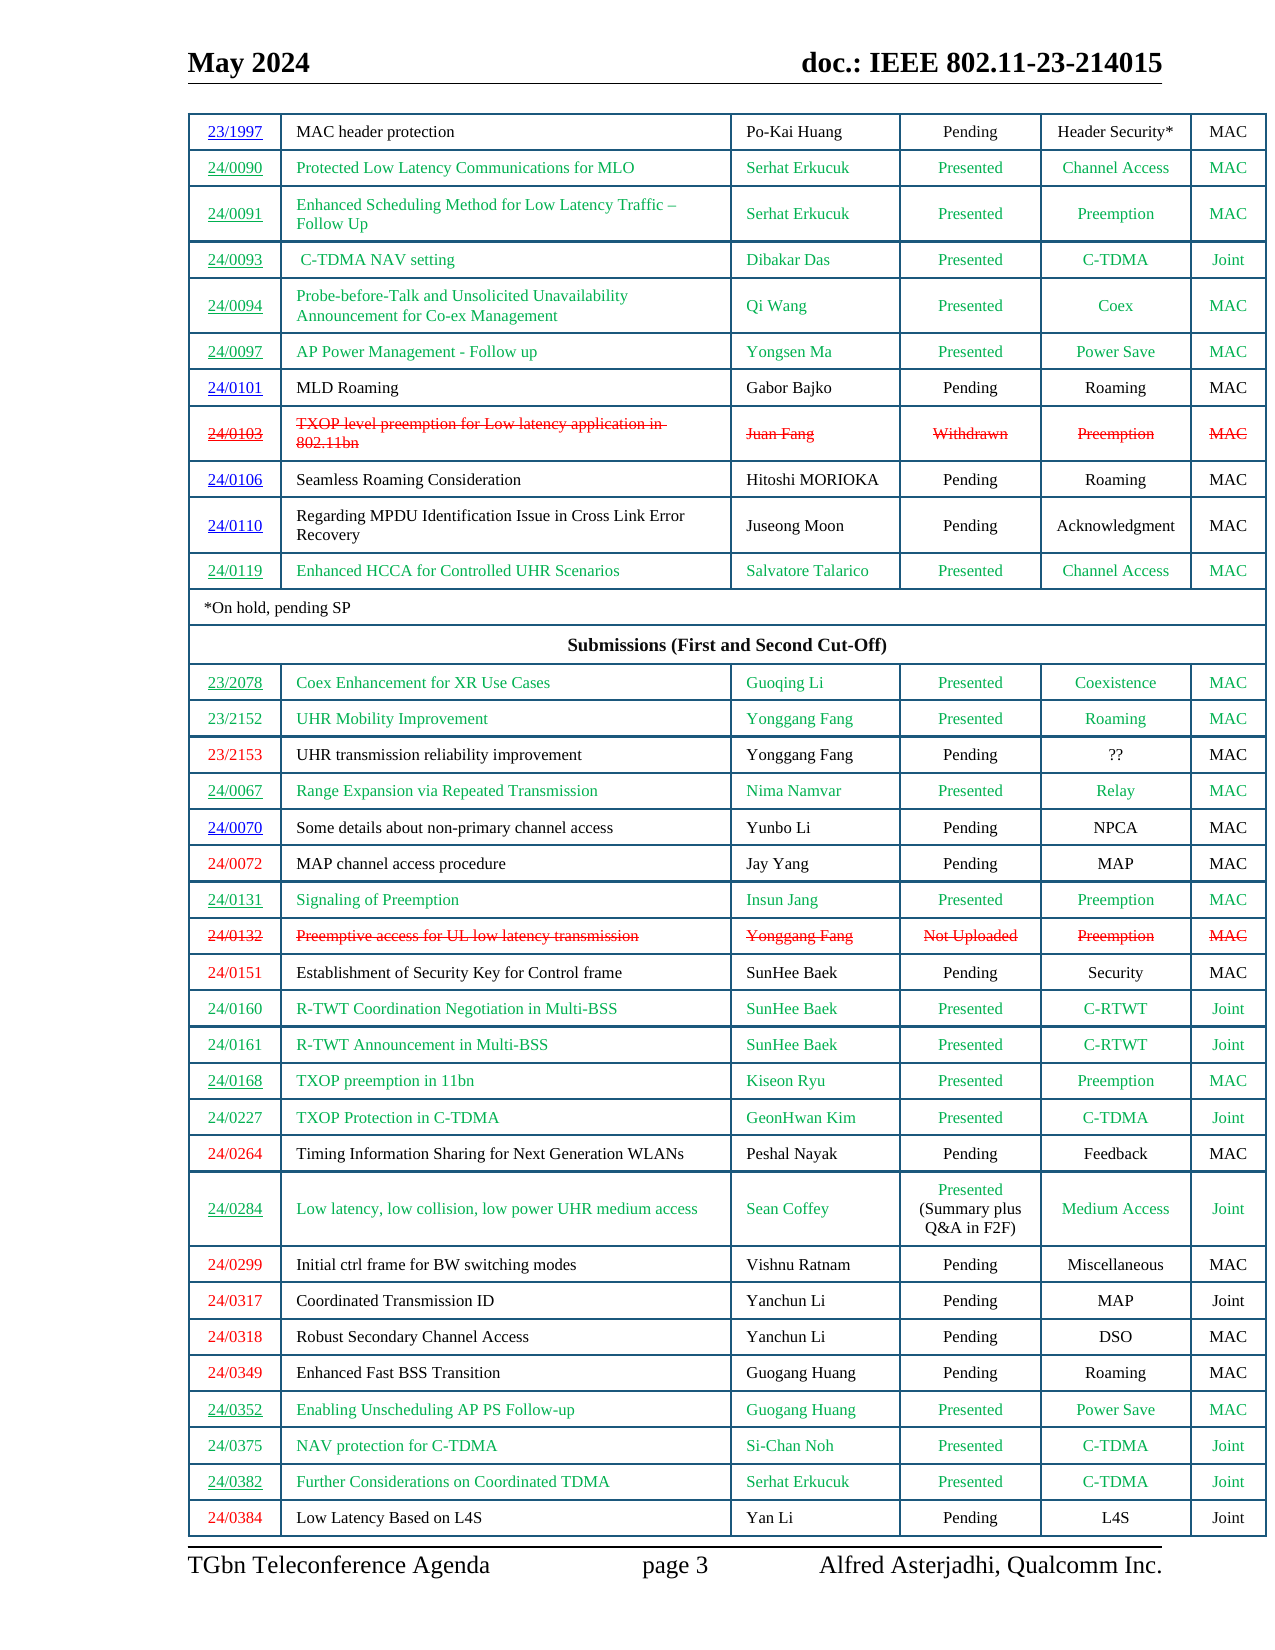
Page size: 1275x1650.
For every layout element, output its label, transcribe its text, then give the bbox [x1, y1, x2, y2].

table_cell Serhat Erkucuk [732, 187, 899, 240]
table_cell MAC [1192, 701, 1265, 735]
table_cell Pending [901, 955, 1040, 989]
table_cell Pending [901, 115, 1040, 149]
table_cell C-RTWT [1042, 991, 1190, 1025]
table_cell Roaming [1042, 701, 1190, 735]
table_cell Preemption [1042, 883, 1190, 917]
table_cell Po-Kai Huang [732, 115, 899, 149]
table_cell Serhat Erkucuk [732, 1465, 899, 1499]
table_cell Further Considerations on Coordinated TDMA [282, 1465, 730, 1499]
table_cell Gabor Bajko [732, 370, 899, 404]
table_cell 24/0067 [190, 774, 280, 808]
table_cell Pending [901, 1320, 1040, 1354]
table_cell Yanchun Li [732, 1320, 899, 1354]
table_cell 24/0103 [190, 407, 280, 460]
table_cell Coexistence [1042, 665, 1190, 699]
table_cell MAC [1192, 462, 1265, 496]
table_cell MAC [1192, 665, 1265, 699]
table_cell Joint [1192, 1173, 1265, 1245]
table_cell Kiseon Ryu [732, 1064, 899, 1098]
table_cell Yunbo Li [732, 810, 899, 844]
table_cell NAV protection for C-TDMA [282, 1428, 730, 1462]
table_cell Power Save [1042, 1392, 1190, 1426]
table_cell 24/0110 [190, 498, 280, 552]
table_cell L4S [1042, 1501, 1190, 1535]
table_cell 24/0119 [190, 554, 280, 588]
table_cell Presented [901, 1428, 1040, 1462]
table_cell Presented [901, 554, 1040, 588]
table_cell Joint [1192, 243, 1265, 277]
table_cell Presented [901, 665, 1040, 699]
table_cell MAC [1192, 1136, 1265, 1170]
table_cell ?? [1042, 738, 1190, 772]
table_cell 24/0094 [190, 279, 280, 332]
table_cell Presented [901, 243, 1040, 277]
table_cell Miscellaneous [1042, 1247, 1190, 1281]
table_cell 24/0132 [190, 919, 280, 953]
table_cell Signaling of Preemption [282, 883, 730, 917]
table_cell MAC [1192, 1064, 1265, 1098]
table_cell Juseong Moon [732, 498, 899, 552]
table_cell TXOP Protection in C-TDMA [282, 1100, 730, 1134]
table_cell Pending [901, 1136, 1040, 1170]
table_cell Serhat Erkucuk [732, 151, 899, 185]
table_cell Security [1042, 955, 1190, 989]
table_cell MAC [1192, 370, 1265, 404]
table_cell 24/0264 [190, 1136, 280, 1170]
table_cell Coex [1042, 279, 1190, 332]
table_cell R-TWT Announcement in Multi-BSS [282, 1028, 730, 1062]
table_cell 24/0072 [190, 846, 280, 880]
table_cell 24/0299 [190, 1247, 280, 1281]
table_cell C-TDMA [1042, 1428, 1190, 1462]
table_cell MAC [1192, 407, 1265, 460]
table_cell Preemptive access for UL low latency transmission [282, 919, 730, 953]
table_cell Submissions (First and Second Cut-Off) [190, 626, 1265, 663]
table_cell Insun Jang [732, 883, 899, 917]
table_cell Peshal Nayak [732, 1136, 899, 1170]
table_cell Presented [901, 1100, 1040, 1134]
table_cell MAP [1042, 1283, 1190, 1317]
table_cell 24/0101 [190, 370, 280, 404]
table_cell C-TDMA NAV setting [282, 243, 730, 277]
table_cell Some details about non-primary channel access [282, 810, 730, 844]
table_cell Medium Access [1042, 1173, 1190, 1245]
table_cell MAC [1192, 1247, 1265, 1281]
table_cell *On hold, pending SP [190, 590, 1265, 624]
table_cell Seamless Roaming Consideration [282, 462, 730, 496]
table_cell Presented [901, 991, 1040, 1025]
table_cell 24/0349 [190, 1356, 280, 1390]
table_cell Nima Namvar [732, 774, 899, 808]
table_cell Presented [901, 334, 1040, 368]
table_cell Presented (Summary plus Q&A in F2F) [901, 1173, 1040, 1245]
table_cell Roaming [1042, 1356, 1190, 1390]
table_cell C-TDMA [1042, 243, 1190, 277]
table_cell Pending [901, 738, 1040, 772]
table_cell Dibakar Das [732, 243, 899, 277]
table_cell MAC [1192, 955, 1265, 989]
table_cell Pending [901, 370, 1040, 404]
table_cell Yonggang Fang [732, 701, 899, 735]
table_cell 24/0090 [190, 151, 280, 185]
table_cell Presented [901, 1028, 1040, 1062]
table_cell MAC [1192, 151, 1265, 185]
table_cell 24/0151 [190, 955, 280, 989]
table_cell Range Expansion via Repeated Transmission [282, 774, 730, 808]
table_cell 23/1997 [190, 115, 280, 149]
table_cell 23/2152 [190, 701, 280, 735]
table_cell Sean Coffey [732, 1173, 899, 1245]
table_cell C-RTWT [1042, 1028, 1190, 1062]
table_cell Pending [901, 498, 1040, 552]
table_cell Pending [901, 1247, 1040, 1281]
table_cell Withdrawn [901, 407, 1040, 460]
table_cell 24/0070 [190, 810, 280, 844]
table_cell NPCA [1042, 810, 1190, 844]
table_cell Pending [901, 462, 1040, 496]
table_cell 24/0352 [190, 1392, 280, 1426]
table_cell Yonggang Fang [732, 738, 899, 772]
table_cell Presented [901, 279, 1040, 332]
table_cell Header Security* [1042, 115, 1190, 149]
table_cell 24/0318 [190, 1320, 280, 1354]
table_cell Guogang Huang [732, 1392, 899, 1426]
table_cell Joint [1192, 1100, 1265, 1134]
table_cell 24/0093 [190, 243, 280, 277]
table_cell Joint [1192, 1283, 1265, 1317]
table_cell R-TWT Coordination Negotiation in Multi-BSS [282, 991, 730, 1025]
table_cell 23/2078 [190, 665, 280, 699]
table_cell SunHee Baek [732, 991, 899, 1025]
table_cell Yanchun Li [732, 1283, 899, 1317]
table_cell Si-Chan Noh [732, 1428, 899, 1462]
table_cell Juan Fang [732, 407, 899, 460]
table_cell Pending [901, 846, 1040, 880]
table_cell Preemption [1042, 919, 1190, 953]
table_cell Joint [1192, 1465, 1265, 1499]
table_cell Probe-before-Talk and Unsolicited Unavailability Announcement for Co-ex Management [282, 279, 730, 332]
table_cell Acknowledgment [1042, 498, 1190, 552]
table_cell AP Power Management - Follow up [282, 334, 730, 368]
table_cell 24/0382 [190, 1465, 280, 1499]
table_cell MAC [1192, 1320, 1265, 1354]
table_cell Joint [1192, 1501, 1265, 1535]
table_cell Regarding MPDU Identification Issue in Cross Link Error Recovery [282, 498, 730, 552]
table_cell Qi Wang [732, 279, 899, 332]
table_cell TXOP level preemption for Low latency application in 802.11bn [282, 407, 730, 460]
table_cell 24/0097 [190, 334, 280, 368]
table_cell MAC [1192, 810, 1265, 844]
table_cell Presented [901, 151, 1040, 185]
table_cell Roaming [1042, 462, 1190, 496]
table_cell Pending [901, 810, 1040, 844]
table_cell Preemption [1042, 407, 1190, 460]
table_cell Protected Low Latency Communications for MLO [282, 151, 730, 185]
table_cell Enabling Unscheduling AP PS Follow-up [282, 1392, 730, 1426]
table_cell MAP [1042, 846, 1190, 880]
table_cell MAC [1192, 115, 1265, 149]
table_cell SunHee Baek [732, 955, 899, 989]
table_cell Robust Secondary Channel Access [282, 1320, 730, 1354]
table_cell 24/0160 [190, 991, 280, 1025]
table_cell Roaming [1042, 370, 1190, 404]
table_cell Yonggang Fang [732, 919, 899, 953]
table_cell MAC [1192, 279, 1265, 332]
table_cell 24/0168 [190, 1064, 280, 1098]
table_cell 23/2153 [190, 738, 280, 772]
table_cell MAC [1192, 498, 1265, 552]
table_cell 24/0091 [190, 187, 280, 240]
table_cell C-TDMA [1042, 1465, 1190, 1499]
table_cell Presented [901, 774, 1040, 808]
table_cell Enhanced Scheduling Method for Low Latency Traffic – Follow Up [282, 187, 730, 240]
table_cell Presented [901, 187, 1040, 240]
table_cell MAC [1192, 774, 1265, 808]
table_cell Hitoshi MORIOKA [732, 462, 899, 496]
table_cell Presented [901, 883, 1040, 917]
table_cell MAC [1192, 883, 1265, 917]
table_cell MAC [1192, 334, 1265, 368]
table_cell MAP channel access procedure [282, 846, 730, 880]
table_cell Pending [901, 1283, 1040, 1317]
table_cell MAC header protection [282, 115, 730, 149]
table_cell 24/0161 [190, 1028, 280, 1062]
table_cell GeonHwan Kim [732, 1100, 899, 1134]
table_cell Channel Access [1042, 151, 1190, 185]
table_cell MLD Roaming [282, 370, 730, 404]
table_cell MAC [1192, 187, 1265, 240]
table_cell Presented [901, 1465, 1040, 1499]
table_cell 24/0284 [190, 1173, 280, 1245]
table_cell MAC [1192, 1356, 1265, 1390]
table_cell Guogang Huang [732, 1356, 899, 1390]
table_cell 24/0106 [190, 462, 280, 496]
table_cell Enhanced Fast BSS Transition [282, 1356, 730, 1390]
table_cell Pending [901, 1501, 1040, 1535]
table_cell Low Latency Based on L4S [282, 1501, 730, 1535]
table_cell Establishment of Security Key for Control frame [282, 955, 730, 989]
table_cell Presented [901, 1064, 1040, 1098]
table_cell MAC [1192, 738, 1265, 772]
table_cell MAC [1192, 1392, 1265, 1426]
table_cell 24/0375 [190, 1428, 280, 1462]
table_cell Low latency, low collision, low power UHR medium access [282, 1173, 730, 1245]
table_cell Coordinated Transmission ID [282, 1283, 730, 1317]
table_cell Presented [901, 1392, 1040, 1426]
table_cell Yongsen Ma [732, 334, 899, 368]
table_cell Channel Access [1042, 554, 1190, 588]
table_cell UHR transmission reliability improvement [282, 738, 730, 772]
table_cell Power Save [1042, 334, 1190, 368]
table_cell Timing Information Sharing for Next Generation WLANs [282, 1136, 730, 1170]
table_cell Not Uploaded [901, 919, 1040, 953]
table_cell 24/0317 [190, 1283, 280, 1317]
table_cell Guoqing Li [732, 665, 899, 699]
table_cell Presented [901, 701, 1040, 735]
table_cell Vishnu Ratnam [732, 1247, 899, 1281]
table_cell UHR Mobility Improvement [282, 701, 730, 735]
table_cell Salvatore Talarico [732, 554, 899, 588]
table_cell MAC [1192, 554, 1265, 588]
table_cell Yan Li [732, 1501, 899, 1535]
table_cell Coex Enhancement for XR Use Cases [282, 665, 730, 699]
table_cell TXOP preemption in 11bn [282, 1064, 730, 1098]
table_cell Preemption [1042, 1064, 1190, 1098]
table_cell Enhanced HCCA for Controlled UHR Scenarios [282, 554, 730, 588]
table_cell Joint [1192, 1028, 1265, 1062]
table_cell C-TDMA [1042, 1100, 1190, 1134]
table_cell Preemption [1042, 187, 1190, 240]
table_cell 24/0131 [190, 883, 280, 917]
table_cell Feedback [1042, 1136, 1190, 1170]
table_cell Relay [1042, 774, 1190, 808]
table_cell DSO [1042, 1320, 1190, 1354]
table_cell Joint [1192, 991, 1265, 1025]
table_cell MAC [1192, 846, 1265, 880]
table_cell Initial ctrl frame for BW switching modes [282, 1247, 730, 1281]
table_cell SunHee Baek [732, 1028, 899, 1062]
table_cell 24/0384 [190, 1501, 280, 1535]
table_cell 24/0227 [190, 1100, 280, 1134]
table_cell Joint [1192, 1428, 1265, 1462]
table_cell Pending [901, 1356, 1040, 1390]
table_cell Jay Yang [732, 846, 899, 880]
table_cell MAC [1192, 919, 1265, 953]
